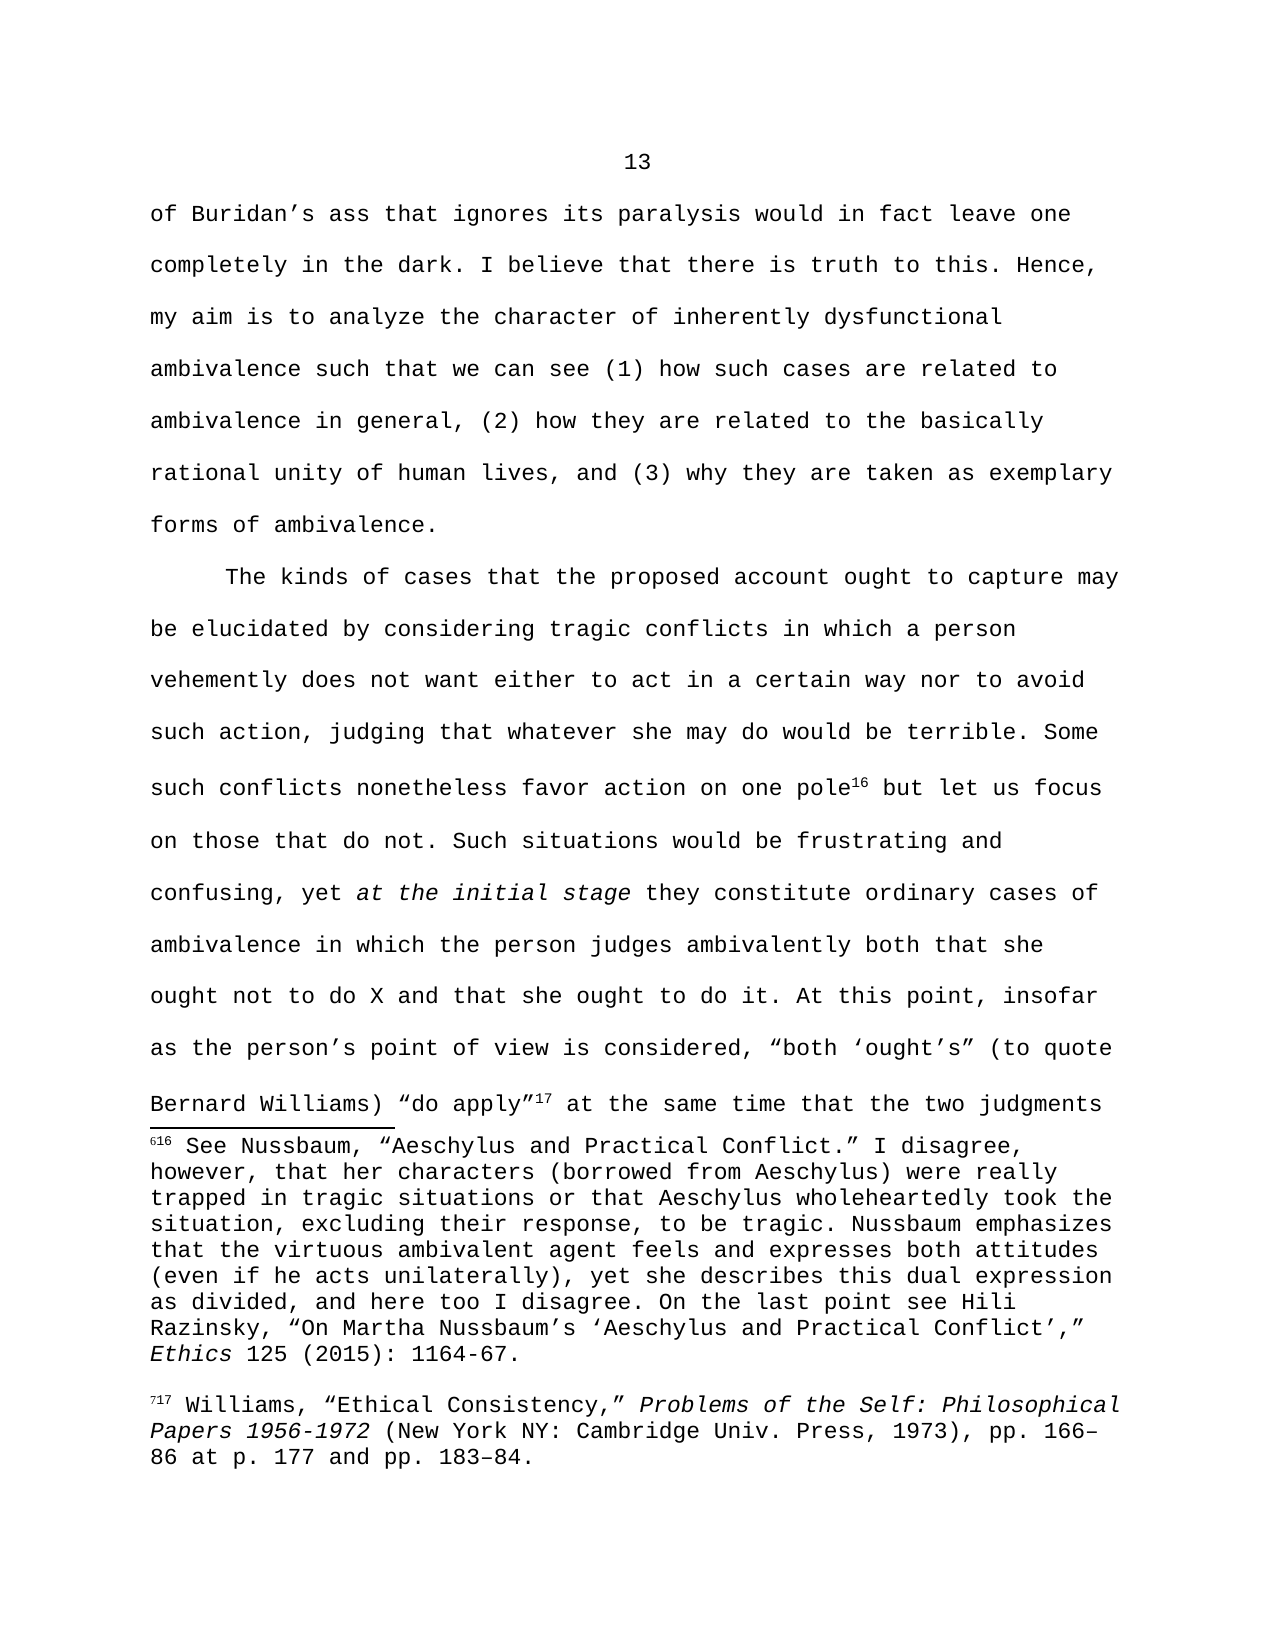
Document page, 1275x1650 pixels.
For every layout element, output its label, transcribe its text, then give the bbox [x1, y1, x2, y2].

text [150, 150, 1125, 539]
text The kinds of cases that the proposed account ought to capture may be elucidated by considering tragic conflicts in which a person vehemently does not want either to act in a certain way nor to avoid such action, judging that whatever she may do would be terrible. Some such conflicts nonetheless favor action on one pole16 but let us focus on those that do not. Such situations would be frustrating and confusing, yet at the initial stage they constitute ordinary cases of ambivalence in which the person judges ambivalently both that she ought not to do X and that she ought to do it. At this point, insofar as the person’s point of view is considered, “both ‘ought’s” (to quote Bernard Williams) “do apply”17 at the same time that the two judgments intrinsically put each other in question.18 The agent clearly maintains both conflicting attitudes, yet she does not hold them separately from each other, either as judgments or as desires and emotions. Similarly to Michelangelo, each of the poles would be constituted by its relations with the other pole. [150, 565, 1125, 1119]
